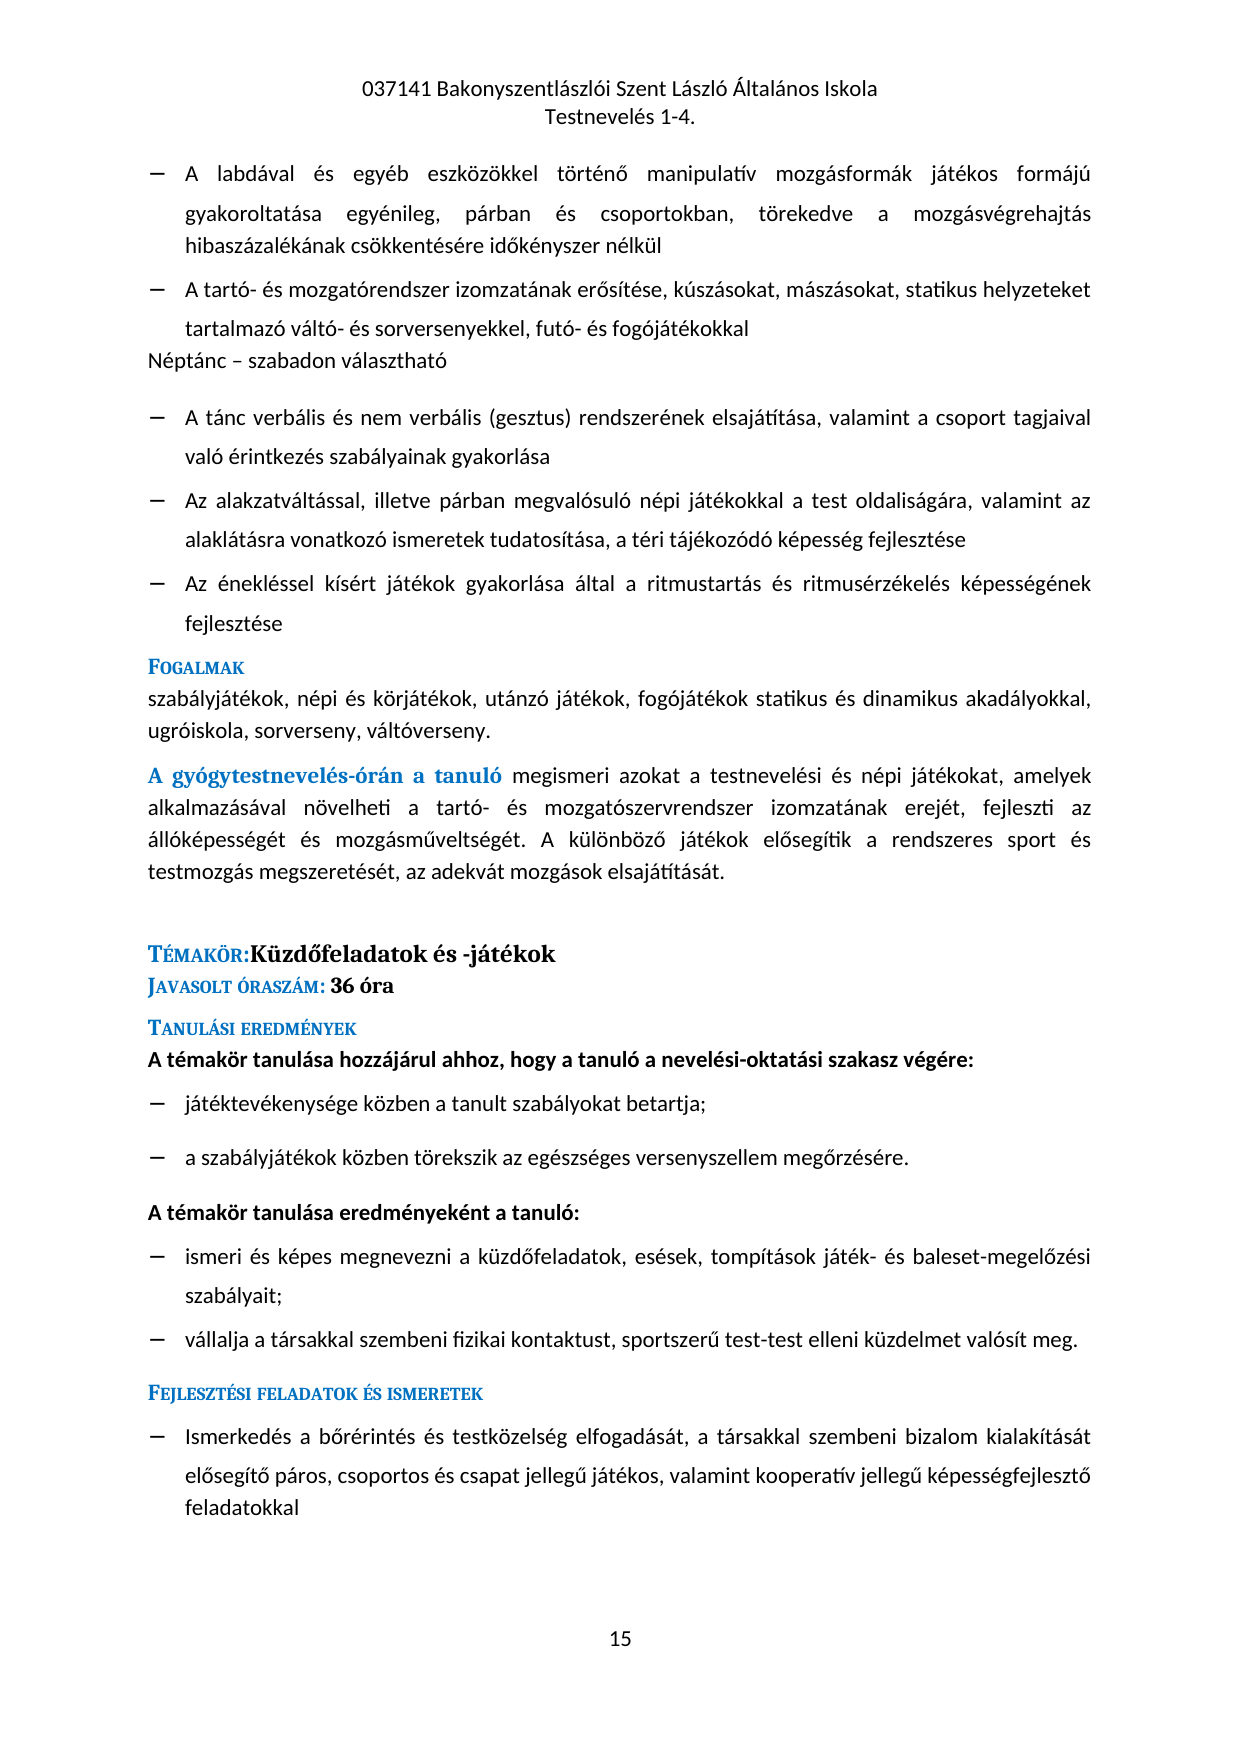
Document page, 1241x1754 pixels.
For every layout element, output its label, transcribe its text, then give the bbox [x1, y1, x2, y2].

text szabályjátékok, népi és körjátékok, utánzó játékok, fogójátékok statikus és dinamikus akadályokkal, ugróiskola, sorverseny, váltóverseny. [148, 684, 1093, 744]
list A labdával és egyéb eszközökkel történő manipulatív mozgásformák játékos formájú gyakoroltatása egyénileg, párban és csoportokban, törekedve a mozgásvégrehajtás hibaszázalékának csökkentésére időkényszer nélkül [148, 148, 1093, 259]
text Javasolt óraszám: 36 óra [148, 972, 1093, 999]
text Témakör:Küzdőfeladatok és -játékok [148, 939, 1093, 968]
list Az énekléssel kísért játékok gyakorlása által a ritmustartás és ritmusérzékelés képességének fejlesztése [148, 558, 1093, 637]
text A témakör tanulása eredményeként a tanuló: [148, 1198, 1093, 1226]
list vállalja a társakkal szembeni fizikai kontaktust, sportszerű test-test elleni küzdelmet valósít meg. [148, 1313, 1093, 1361]
list Az alakzatváltással, illetve párban megvalósuló népi játékokkal a test oldaliságára, valamint az alaklátásra vonatkozó ismeretek tudatosítása, a téri tájékozódó képesség fejlesztése [148, 474, 1093, 554]
text Tanulási eredmények [148, 1015, 1093, 1042]
list játéktevékenysége közben a tanult szabályokat betartja; [148, 1078, 1093, 1124]
text Fejlesztési feladatok és ismeretek [148, 1380, 1093, 1406]
text A témakör tanulása hozzájárul ahhoz, hogy a tanuló a nevelési-oktatási szakasz végére: [148, 1045, 1093, 1073]
list A tartó- és mozgatórendszer izomzatának erősítése, kúszásokat, mászásokat, statikus helyzeteket tartalmazó váltó- és sorversenyekkel, futó- és fogójátékokkal [148, 263, 1093, 342]
text Néptánc – szabadon választható [148, 346, 1093, 374]
list Ismerkedés a bőrérintés és testközelség elfogadását, a társakkal szembeni bizalom kialakítását elősegítő páros, csoportos és csapat jellegű játékos, valamint kooperatív jellegű képességfejlesztő feladatokkal [148, 1410, 1093, 1522]
list A tánc verbális és nem verbális (gesztus) rendszerének elsajátítása, valamint a csoport tagjaival való érintkezés szabályainak gyakorlása [148, 391, 1093, 470]
list ismeri és képes megnevezni a küzdőfeladatok, esések, tompítások játék- és baleset-megelőzési szabályait; [148, 1230, 1093, 1309]
text Fogalmak [148, 654, 1093, 680]
list a szabályjátékok közben törekszik az egészséges versenyszellem megőrzésére. [148, 1132, 1093, 1178]
text A gyógytestnevelés-órán a tanuló megismeri azokat a testnevelési és népi játékokat, amelyek alkalmazásával növelheti a tartó- és mozgatószervrendszer izomzatának erejét, fejleszti az állóképességét és mozgásműveltségét. A különböző játékok elősegítik a rendszeres sport és testmozgás megszeretését, az adekvát mozgások elsajátítását. [148, 761, 1093, 885]
